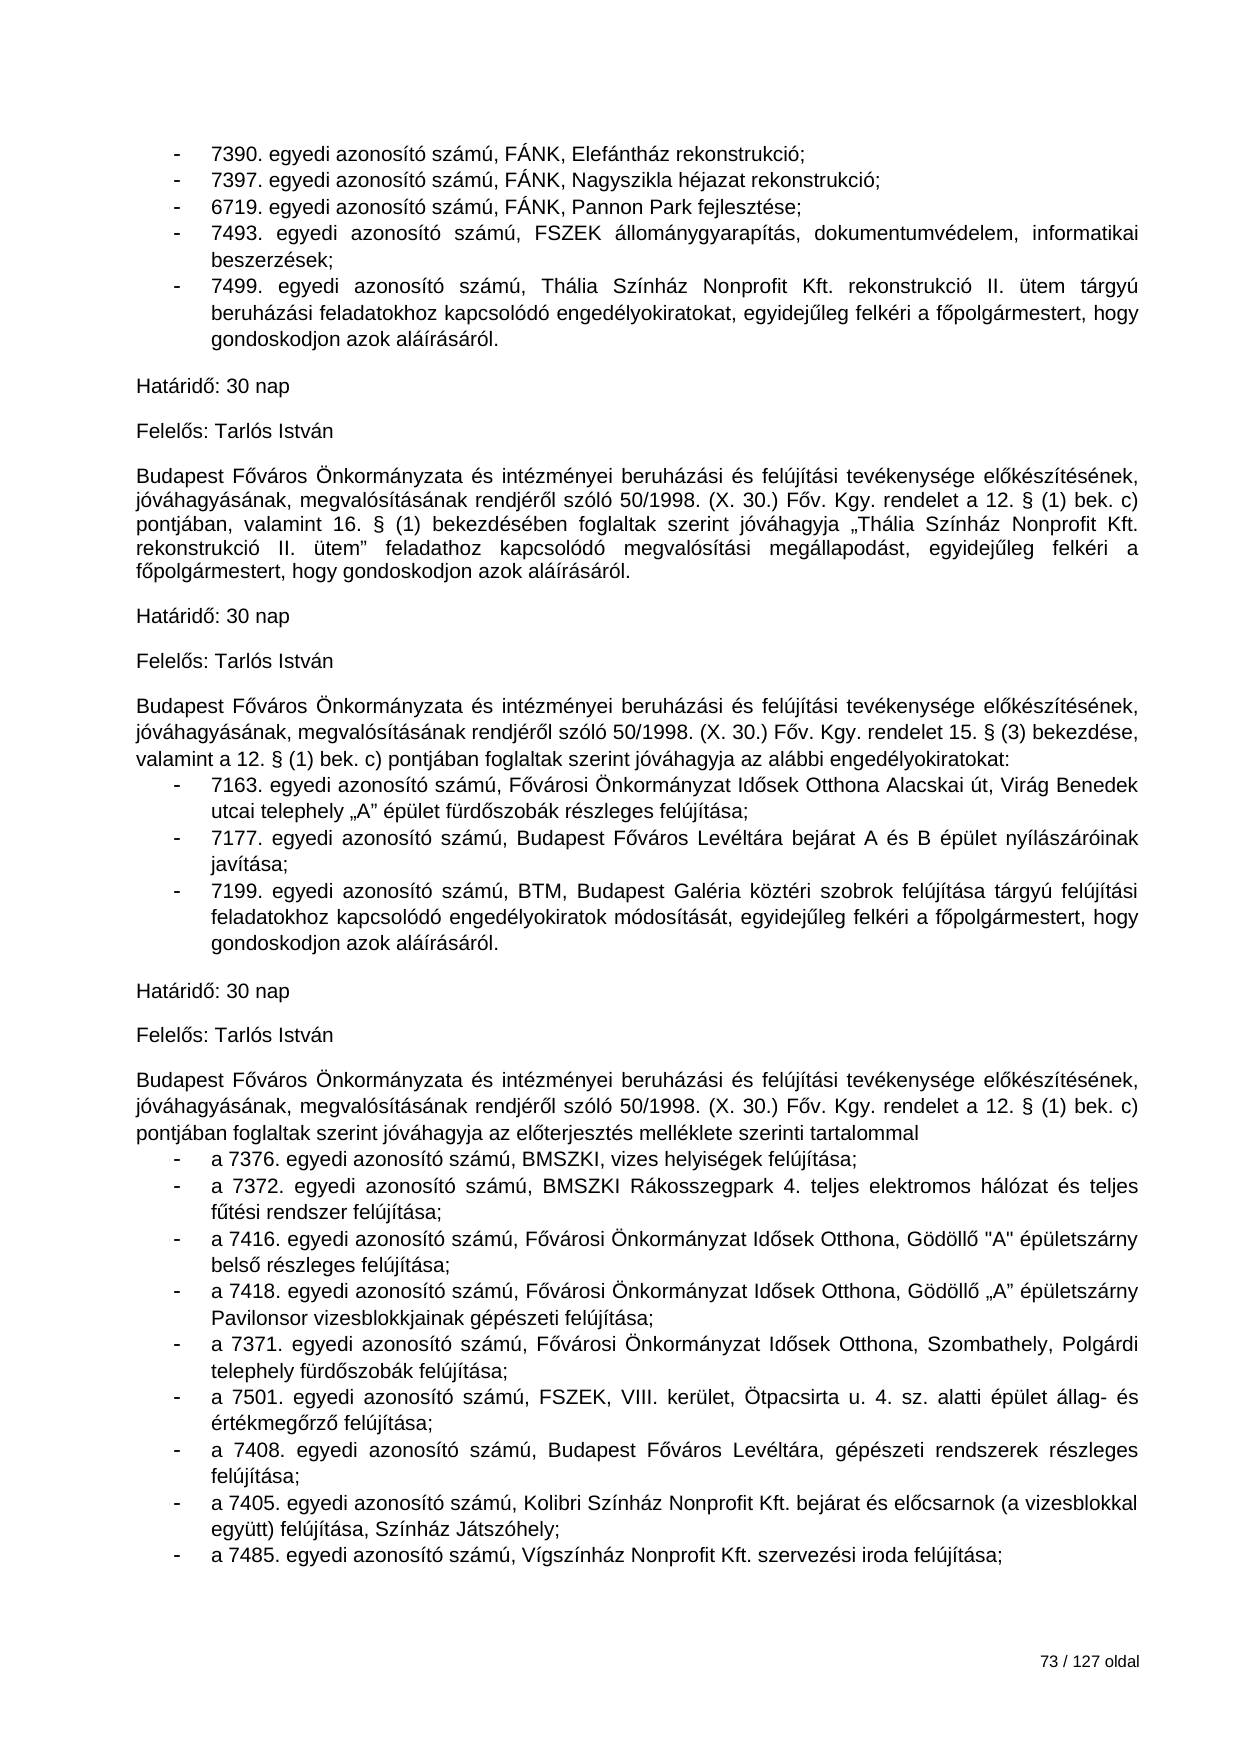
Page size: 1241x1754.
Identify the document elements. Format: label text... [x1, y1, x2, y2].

list 7390. egyedi azonosító számú, FÁNK, Elefántház rekonstrukció; [173, 142, 1140, 166]
text Határidő: 30 nap [136, 604, 1140, 628]
list a 7485. egyedi azonosító számú, Vígszínház Nonprofit Kft. szervezési iroda felújítása; [173, 1543, 1140, 1567]
list 7177. egyedi azonosító számú, Budapest Főváros Levéltára bejárat A és B épület nyílászáróinak javítása; [173, 826, 1140, 876]
list 6719. egyedi azonosító számú, FÁNK, Pannon Park fejlesztése; [173, 195, 1140, 219]
list a 7371. egyedi azonosító számú, Fővárosi Önkormányzat Idősek Otthona, Szombathely, Polgárdi telephely fürdőszobák felújítása; [173, 1332, 1140, 1382]
list a 7408. egyedi azonosító számú, Budapest Főváros Levéltára, gépészeti rendszerek részleges felújítása; [173, 1438, 1140, 1488]
list a 7376. egyedi azonosító számú, BMSZKI, vizes helyiségek felújítása; [173, 1147, 1140, 1171]
list 7163. egyedi azonosító számú, Fővárosi Önkormányzat Idősek Otthona Alacskai út, Virág Benedek utcai telephely „A” épület fürdőszobák részleges felújítása; [173, 773, 1140, 823]
text Felelős: Tarlós István [136, 419, 1140, 443]
list a 7501. egyedi azonosító számú, FSZEK, VIII. kerület, Ötpacsirta u. 4. sz. alatti épület állag- és értékmegőrző felújítása; [173, 1385, 1140, 1435]
text Felelős: Tarlós István [136, 649, 1140, 673]
text Határidő: 30 nap [136, 978, 1140, 1002]
list 7499. egyedi azonosító számú, Thália Színház Nonprofit Kft. rekonstrukció II. ütem tárgyú beruházási feladatokhoz kapcsolódó engedélyokiratokat, egyidejűleg felkéri a főpolgármestert, hogy gondoskodjon azok aláírásáról. [173, 274, 1140, 351]
list a 7405. egyedi azonosító számú, Kolibri Színház Nonprofit Kft. bejárat és előcsarnok (a vizesblokkal együtt) felújítása, Színház Játszóhely; [173, 1490, 1140, 1541]
list 7493. egyedi azonosító számú, FSZEK állománygyarapítás, dokumentumvédelem, informatikai beszerzések; [173, 221, 1140, 272]
list 7397. egyedi azonosító számú, FÁNK, Nagyszikla héjazat rekonstrukció; [173, 168, 1140, 192]
list a 7416. egyedi azonosító számú, Fővárosi Önkormányzat Idősek Otthona, Gödöllő "A" épületszárny belső részleges felújítása; [173, 1226, 1140, 1277]
text Budapest Főváros Önkormányzata és intézményei beruházási és felújítási tevékenysége előkészítésének, jóváhagyásának, megvalósításának rendjéről szóló 50/1998. (X. 30.) Főv. Kgy. rendelet a 12. § (1) bek. c) pontjában, valamint 16. § (1) bekezdésében foglaltak szerint jóváhagyja „Thália Színház Nonprofit Kft. rekonstrukció II. ütem” feladathoz kapcsolódó megvalósítási megállapodást, egyidejűleg felkéri a főpolgármestert, hogy gondoskodjon azok aláírásáról. [136, 463, 1140, 583]
text Határidő: 30 nap [136, 374, 1140, 398]
list 7199. egyedi azonosító számú, BTM, Budapest Galéria köztéri szobrok felújítása tárgyú felújítási feladatokhoz kapcsolódó engedélyokiratok módosítását, egyidejűleg felkéri a főpolgármestert, hogy gondoskodjon azok aláírásáról. [173, 878, 1140, 955]
text Budapest Főváros Önkormányzata és intézményei beruházási és felújítási tevékenysége előkészítésének, jóváhagyásának, megvalósításának rendjéről szóló 50/1998. (X. 30.) Főv. Kgy. rendelet a 12. § (1) bek. c) pontjában foglaltak szerint jóváhagyja az előterjesztés melléklete szerinti tartalommal [136, 1068, 1140, 1145]
text Budapest Főváros Önkormányzata és intézményei beruházási és felújítási tevékenysége előkészítésének, jóváhagyásának, megvalósításának rendjéről szóló 50/1998. (X. 30.) Főv. Kgy. rendelet 15. § (3) bekezdése, valamint a 12. § (1) bek. c) pontjában foglaltak szerint jóváhagyja az alábbi engedélyokiratokat: [136, 694, 1140, 770]
list a 7372. egyedi azonosító számú, BMSZKI Rákosszegpark 4. teljes elektromos hálózat és teljes fűtési rendszer felújítása; [173, 1173, 1140, 1224]
text Felelős: Tarlós István [136, 1023, 1140, 1047]
list a 7418. egyedi azonosító számú, Fővárosi Önkormányzat Idősek Otthona, Gödöllő „A” épületszárny Pavilonsor vizesblokkjainak gépészeti felújítása; [173, 1279, 1140, 1329]
